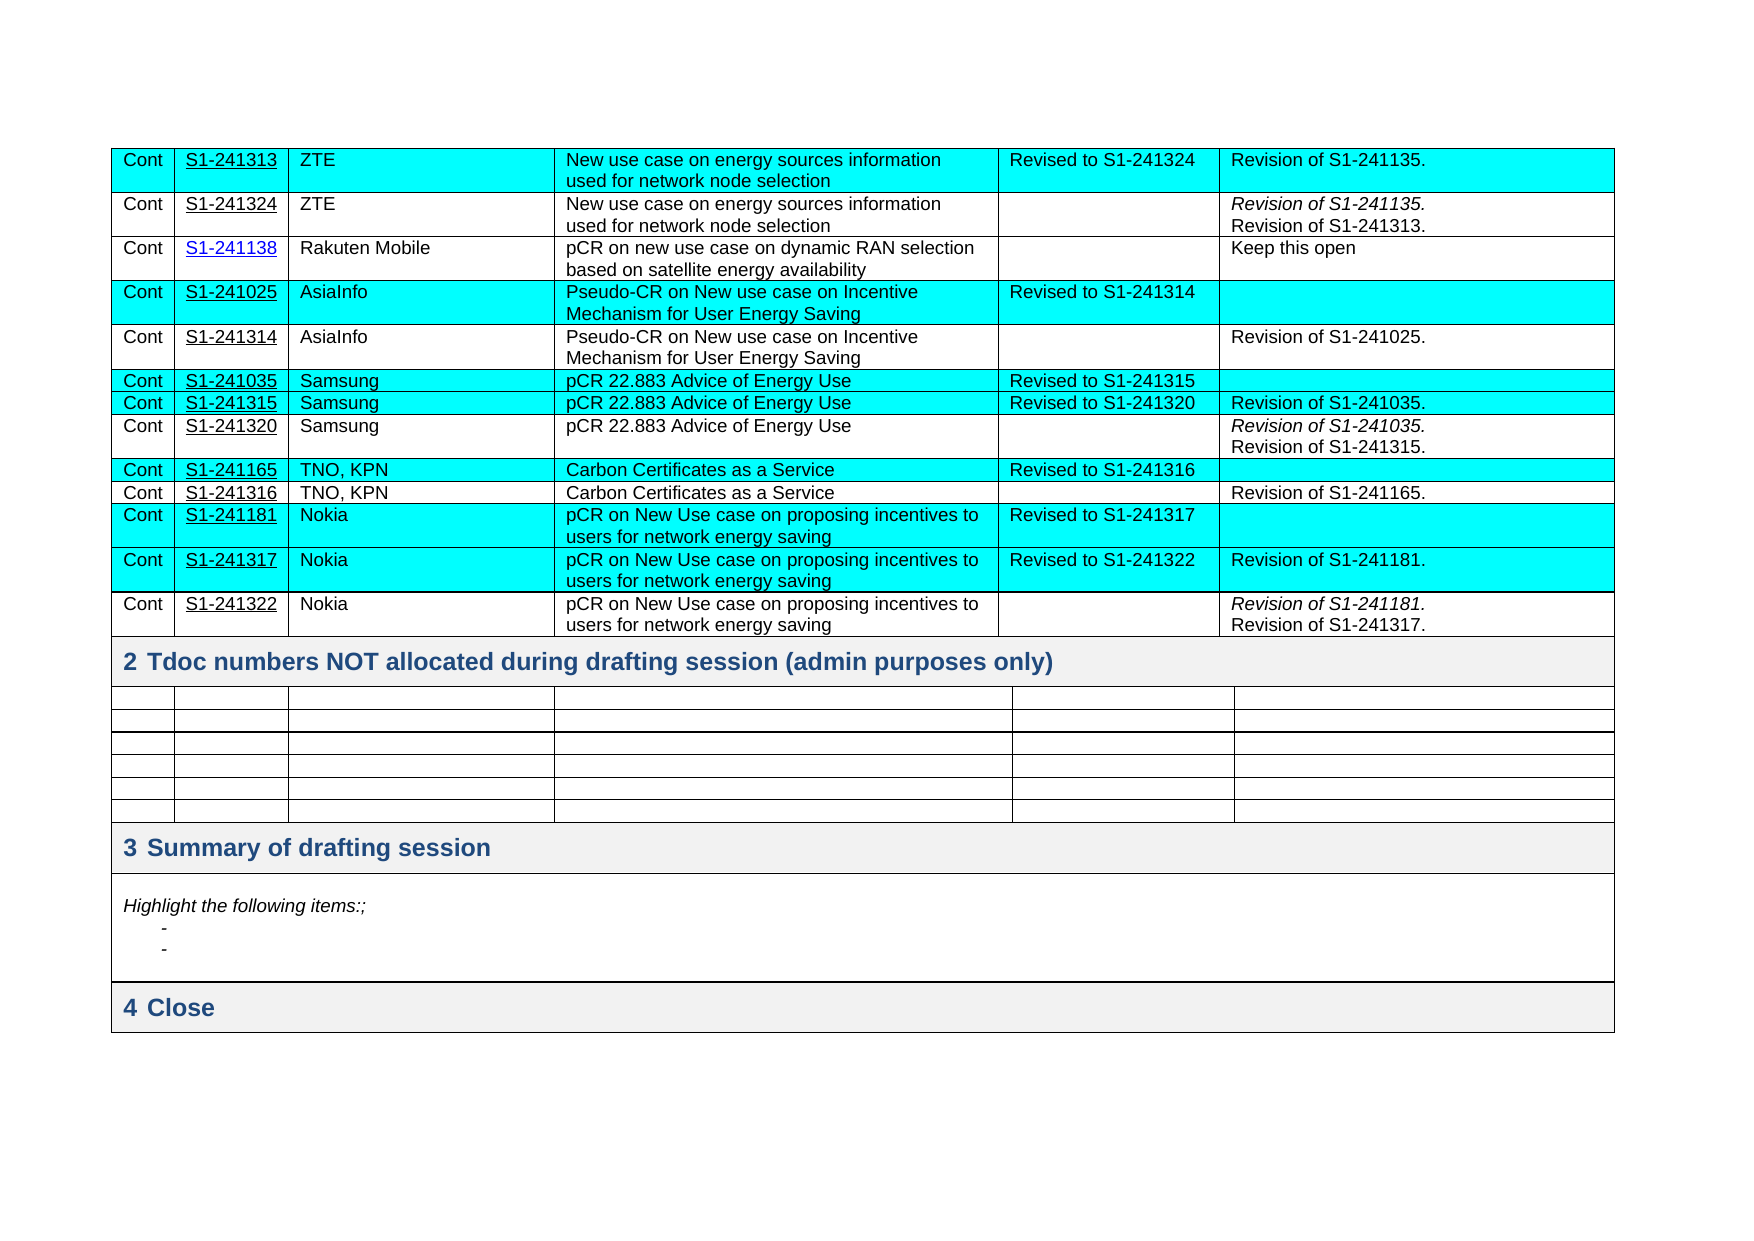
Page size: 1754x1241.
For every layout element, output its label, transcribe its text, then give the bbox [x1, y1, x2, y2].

table_cell Cont [112, 593, 174, 636]
table_cell S1-241313 [175, 149, 288, 192]
table_cell [555, 778, 1012, 799]
table_cell AsiaInfo [289, 325, 554, 368]
table_cell Cont [112, 504, 174, 547]
table_cell Revision of S1-241025. [1220, 325, 1614, 368]
table_cell [555, 800, 1012, 822]
table_cell [1220, 370, 1614, 391]
table_cell [112, 755, 174, 777]
table_cell Cont [112, 392, 174, 414]
table_cell S1-241320 [175, 415, 288, 458]
table_cell [555, 755, 1012, 777]
table_cell Revision of S1-241035. Revision of S1-241315. [1220, 415, 1614, 458]
table_cell [1013, 687, 1234, 709]
table_cell Cont [112, 482, 174, 503]
table_cell [112, 733, 174, 754]
table_cell Rakuten Mobile [289, 237, 554, 280]
table_cell Cont [112, 193, 174, 236]
table_cell Samsung [289, 415, 554, 458]
table_cell [999, 415, 1219, 458]
table_cell [1235, 755, 1614, 777]
table_cell S1-241324 [175, 193, 288, 236]
table_cell pCR on new use case on dynamic RAN selection based on satellite energy availability [555, 237, 998, 280]
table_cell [555, 193, 998, 236]
table_cell Revision of S1-241181. Revision of S1-241317. [1220, 593, 1614, 636]
table_cell TNO, KPN [289, 459, 554, 481]
table_cell [1220, 504, 1614, 547]
table_cell [112, 687, 174, 709]
table_cell [1013, 733, 1234, 754]
table_cell Revision of S1-241181. [1220, 548, 1614, 591]
table_cell Cont [112, 281, 174, 324]
table_cell S1-241035 [175, 370, 288, 391]
table_cell Revised to S1-241316 [999, 459, 1219, 481]
table_cell S1-241025 [175, 281, 288, 324]
table_cell Cont [112, 370, 174, 391]
table_cell Revised to S1-241317 [999, 504, 1219, 547]
table_cell [289, 755, 554, 777]
table_cell Cont [112, 149, 174, 192]
table_cell [999, 193, 1219, 236]
table_cell Cont [112, 325, 174, 368]
table_cell [1235, 733, 1614, 754]
table_cell [1235, 800, 1614, 822]
table_cell S1-241317 [175, 548, 288, 591]
table_cell pCR 22.883 Advice of Energy Use [555, 370, 998, 391]
table_cell [289, 710, 554, 731]
table_cell [1220, 281, 1614, 324]
table_cell [175, 755, 288, 777]
table_cell [175, 710, 288, 731]
table_cell Cont [112, 459, 174, 481]
table_cell [112, 778, 174, 799]
table_cell S1-241138 [175, 237, 288, 280]
table_cell [999, 482, 1219, 503]
table_cell [555, 733, 1012, 754]
table_cell Cont [112, 415, 174, 458]
table_cell Pseudo-CR on New use case on Incentive Mechanism for User Energy Saving [555, 281, 998, 324]
table_cell Pseudo-CR on New use case on Incentive Mechanism for User Energy Saving [555, 325, 998, 368]
table_cell S1-241181 [175, 504, 288, 547]
table_cell Revision of S1-241135. Revision of S1-241313. [1220, 193, 1614, 236]
table_cell pCR on New Use case on proposing incentives to users for network energy saving [555, 548, 998, 591]
table_cell Nokia [289, 548, 554, 591]
table_cell pCR 22.883 Advice of Energy Use [555, 415, 998, 458]
table_cell Carbon Certificates as a Service [555, 482, 998, 503]
table_cell S1-241322 [175, 593, 288, 636]
table_cell [1013, 800, 1234, 822]
table_cell [1220, 459, 1614, 481]
table_cell ZTE [289, 149, 554, 192]
table_cell Samsung [289, 370, 554, 391]
table_cell Revision of S1-241135. [1220, 149, 1614, 192]
table_cell TNO, KPN [289, 482, 554, 503]
table_cell [1235, 710, 1614, 731]
table_cell [1013, 710, 1234, 731]
table_cell Revision of S1-241165. [1220, 482, 1614, 503]
table_cell Cont [112, 548, 174, 591]
table_cell [112, 800, 174, 822]
table_cell [555, 687, 1012, 709]
table_cell [1235, 778, 1614, 799]
table_cell [175, 687, 288, 709]
table_cell S1-241316 [175, 482, 288, 503]
table_cell Keep this open [1220, 237, 1614, 280]
table_cell Summary of drafting session [112, 823, 1614, 872]
table_cell [1013, 778, 1234, 799]
table_cell [175, 778, 288, 799]
table_cell Revised to S1-241314 [999, 281, 1219, 324]
table_cell [999, 237, 1219, 280]
table_cell [175, 733, 288, 754]
table_cell pCR on New Use case on proposing incentives to users for network energy saving [555, 593, 998, 636]
table_cell Cont [112, 237, 174, 280]
table_cell [555, 710, 1012, 731]
table_cell ZTE [289, 193, 554, 236]
table_cell [999, 593, 1219, 636]
table_cell [289, 800, 554, 822]
table_cell Nokia [289, 504, 554, 547]
table_cell [175, 800, 288, 822]
table_cell [1235, 687, 1614, 709]
table_cell [112, 710, 174, 731]
table_cell [289, 687, 554, 709]
table_cell Revised to S1-241315 [999, 370, 1219, 391]
table_cell S1-241315 [175, 392, 288, 414]
table_cell pCR 22.883 Advice of Energy Use [555, 392, 998, 414]
table_cell [999, 325, 1219, 368]
table_cell Revised to S1-241320 [999, 392, 1219, 414]
table_cell Close [112, 983, 1614, 1032]
table_cell S1-241165 [175, 459, 288, 481]
table_cell Highlight the following items:; [112, 874, 1614, 981]
table_cell Nokia [289, 593, 554, 636]
table_cell [289, 778, 554, 799]
table_cell Revised to S1-241322 [999, 548, 1219, 591]
table_cell [1013, 755, 1234, 777]
table_cell Revised to S1-241324 [999, 149, 1219, 192]
table_cell Revision of S1-241035. [1220, 392, 1614, 414]
table_cell Samsung [289, 392, 554, 414]
table_cell pCR on New Use case on proposing incentives to users for network energy saving [555, 504, 998, 547]
table_cell Tdoc numbers NOT allocated during drafting session (admin purposes only) [112, 637, 1614, 686]
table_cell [555, 149, 998, 192]
table_cell S1-241314 [175, 325, 288, 368]
table_cell [289, 733, 554, 754]
table_cell AsiaInfo [289, 281, 554, 324]
table_cell Carbon Certificates as a Service [555, 459, 998, 481]
